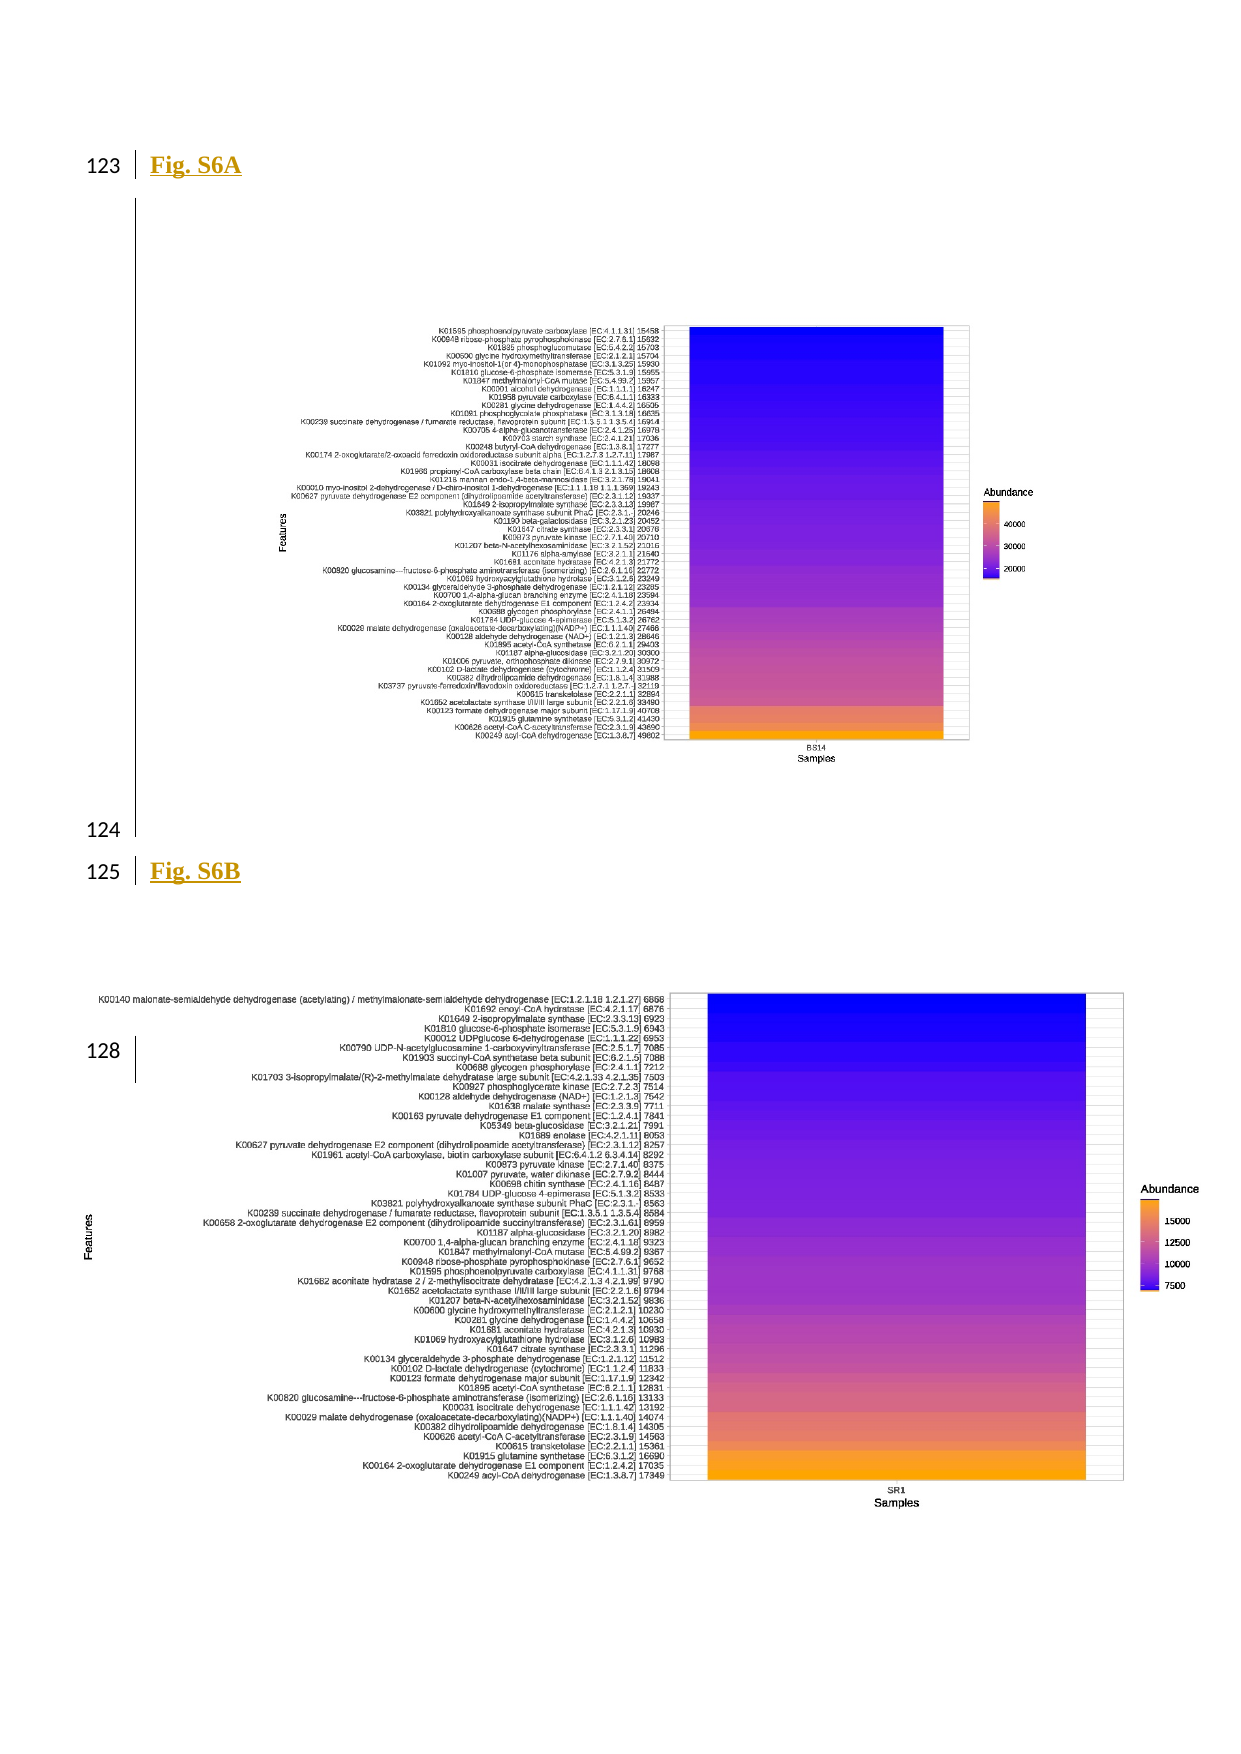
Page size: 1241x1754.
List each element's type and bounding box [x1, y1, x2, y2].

picture [150, 197, 1165, 838]
picture [56, 917, 1214, 1549]
